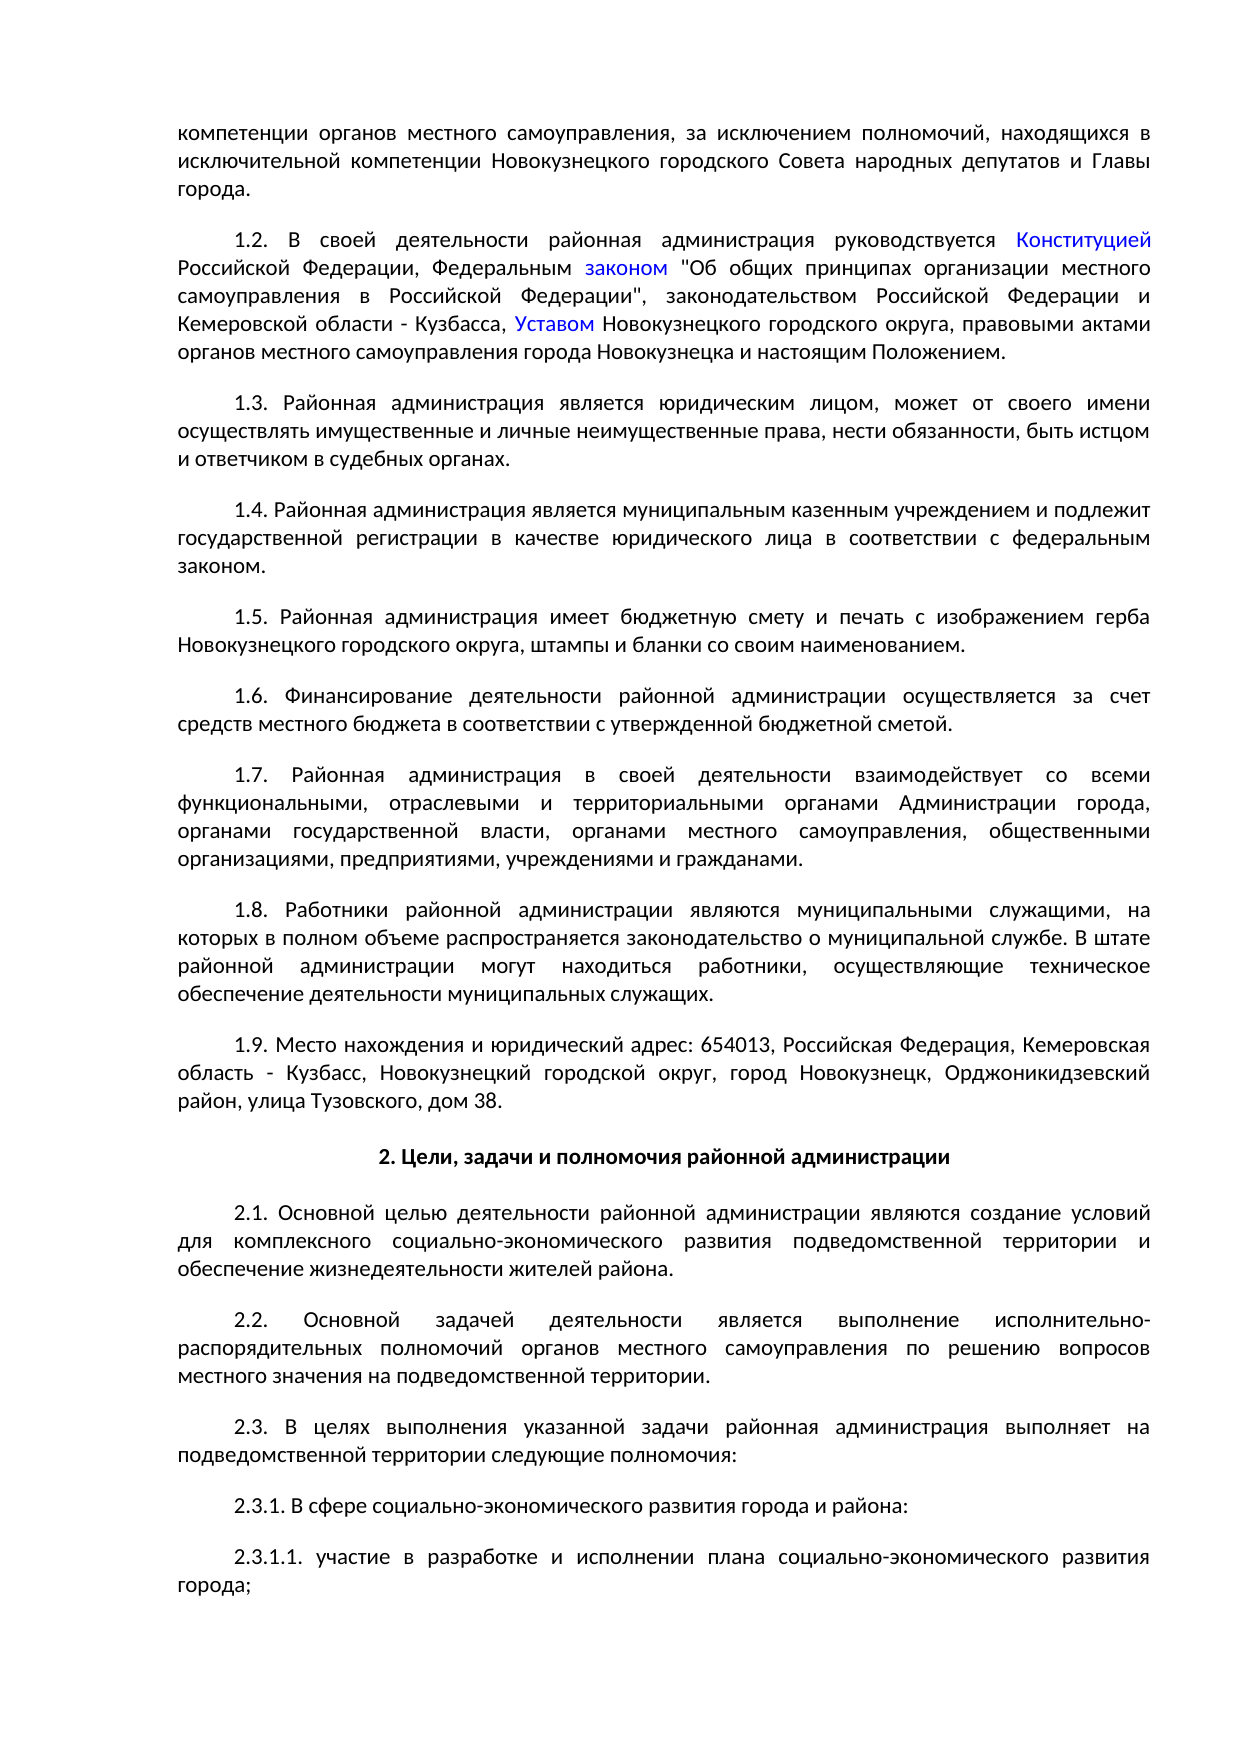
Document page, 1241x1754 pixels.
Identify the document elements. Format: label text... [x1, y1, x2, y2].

text 1.7. Районная администрация в своей деятельности взаимодействует со всеми функциональными, отраслевыми и территориальными органами Администрации города, органами государственной власти, органами местного самоуправления, общественными организациями, предприятиями, учреждениями и гражданами. [177, 760, 1152, 872]
text 1.8. Работники районной администрации являются муниципальными служащими, на которых в полном объеме распространяется законодательство о муниципальной службе. В штате районной администрации могут находиться работники, осуществляющие техническое обеспечение деятельности муниципальных служащих. [177, 895, 1152, 1007]
text 1.9. Место нахождения и юридический адрес: 654013, Российская Федерация, Кемеровская область - Кузбасс, Новокузнецкий городской округ, город Новокузнецк, Орджоникидзевский район, улица Тузовского, дом 38. [177, 1030, 1152, 1114]
title 2. Цели, задачи и полномочия районной администрации [177, 1142, 1152, 1170]
text 2.3.1.1. участие в разработке и исполнении плана социально-экономического развития города; [177, 1542, 1152, 1598]
text 2.3. В целях выполнения указанной задачи районная администрация выполняет на подведомственной территории следующие полномочия: [177, 1412, 1152, 1468]
text 1.3. Районная администрация является юридическим лицом, может от своего имени осуществлять имущественные и личные неимущественные права, нести обязанности, быть истцом и ответчиком в судебных органах. [177, 388, 1152, 472]
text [177, 118, 1152, 202]
text 2.2. Основной задачей деятельности является выполнение исполнительно-распорядительных полномочий органов местного самоуправления по решению вопросов местного значения на подведомственной территории. [177, 1305, 1152, 1389]
text 2.3.1. В сфере социально-экономического развития города и района: [177, 1491, 1152, 1519]
text 1.5. Районная администрация имеет бюджетную смету и печать с изображением герба Новокузнецкого городского округа, штампы и бланки со своим наименованием. [177, 602, 1152, 658]
text 1.4. Районная администрация является муниципальным казенным учреждением и подлежит государственной регистрации в качестве юридического лица в соответствии с федеральным законом. [177, 495, 1152, 579]
text 1.2. В своей деятельности районная администрация руководствуется Конституцией Российской Федерации, Федеральным законом "Об общих принципах организации местного самоуправления в Российской Федерации", законодательством Российской Федерации и Кемеровской области - Кузбасса, Уставом Новокузнецкого городского округа, правовыми актами органов местного самоуправления города Новокузнецка и настоящим Положением. [177, 225, 1152, 365]
text 2.1. Основной целью деятельности районной администрации являются создание условий для комплексного социально-экономического развития подведомственной территории и обеспечение жизнедеятельности жителей района. [177, 1198, 1152, 1282]
text 1.6. Финансирование деятельности районной администрации осуществляется за счет средств местного бюджета в соответствии с утвержденной бюджетной сметой. [177, 681, 1152, 737]
